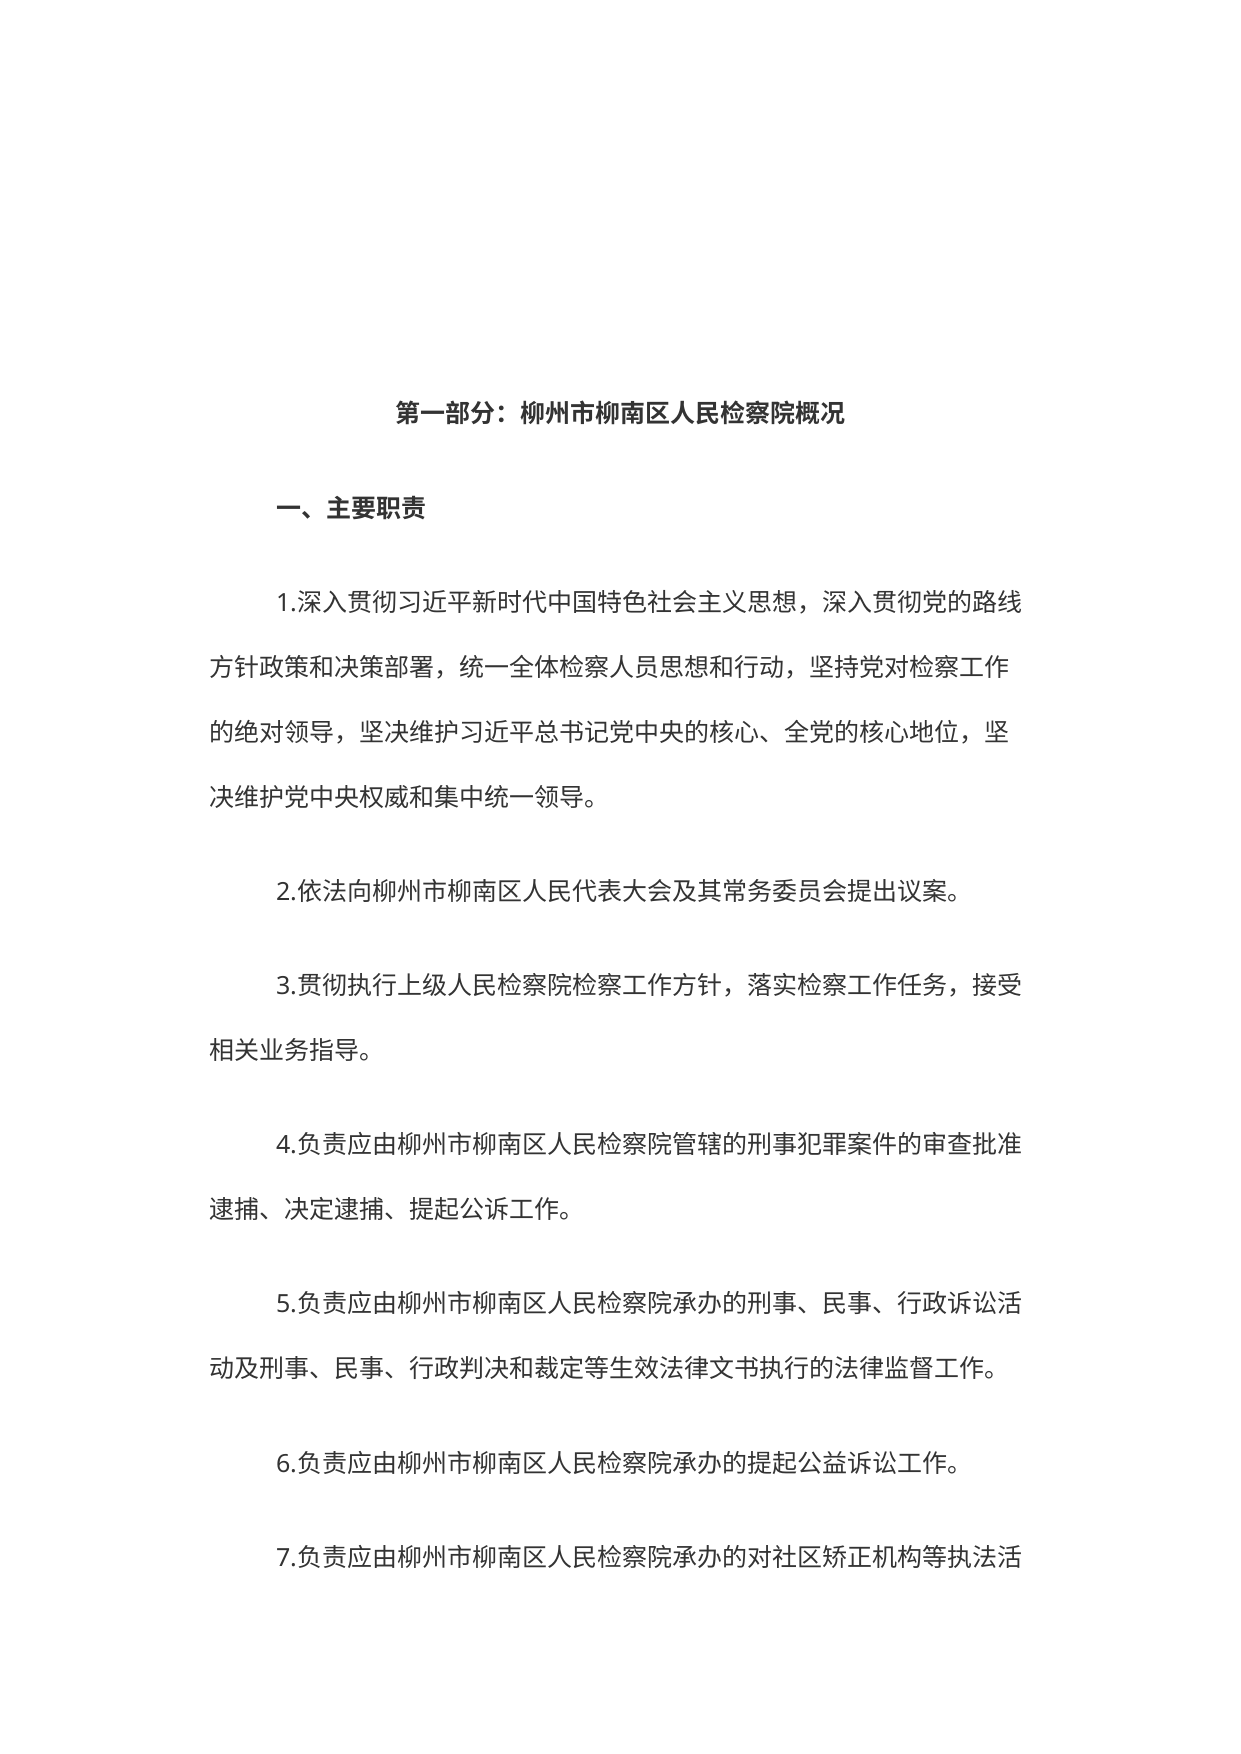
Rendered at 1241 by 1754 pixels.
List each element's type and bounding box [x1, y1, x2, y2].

table_header [209, 162, 1031, 1588]
